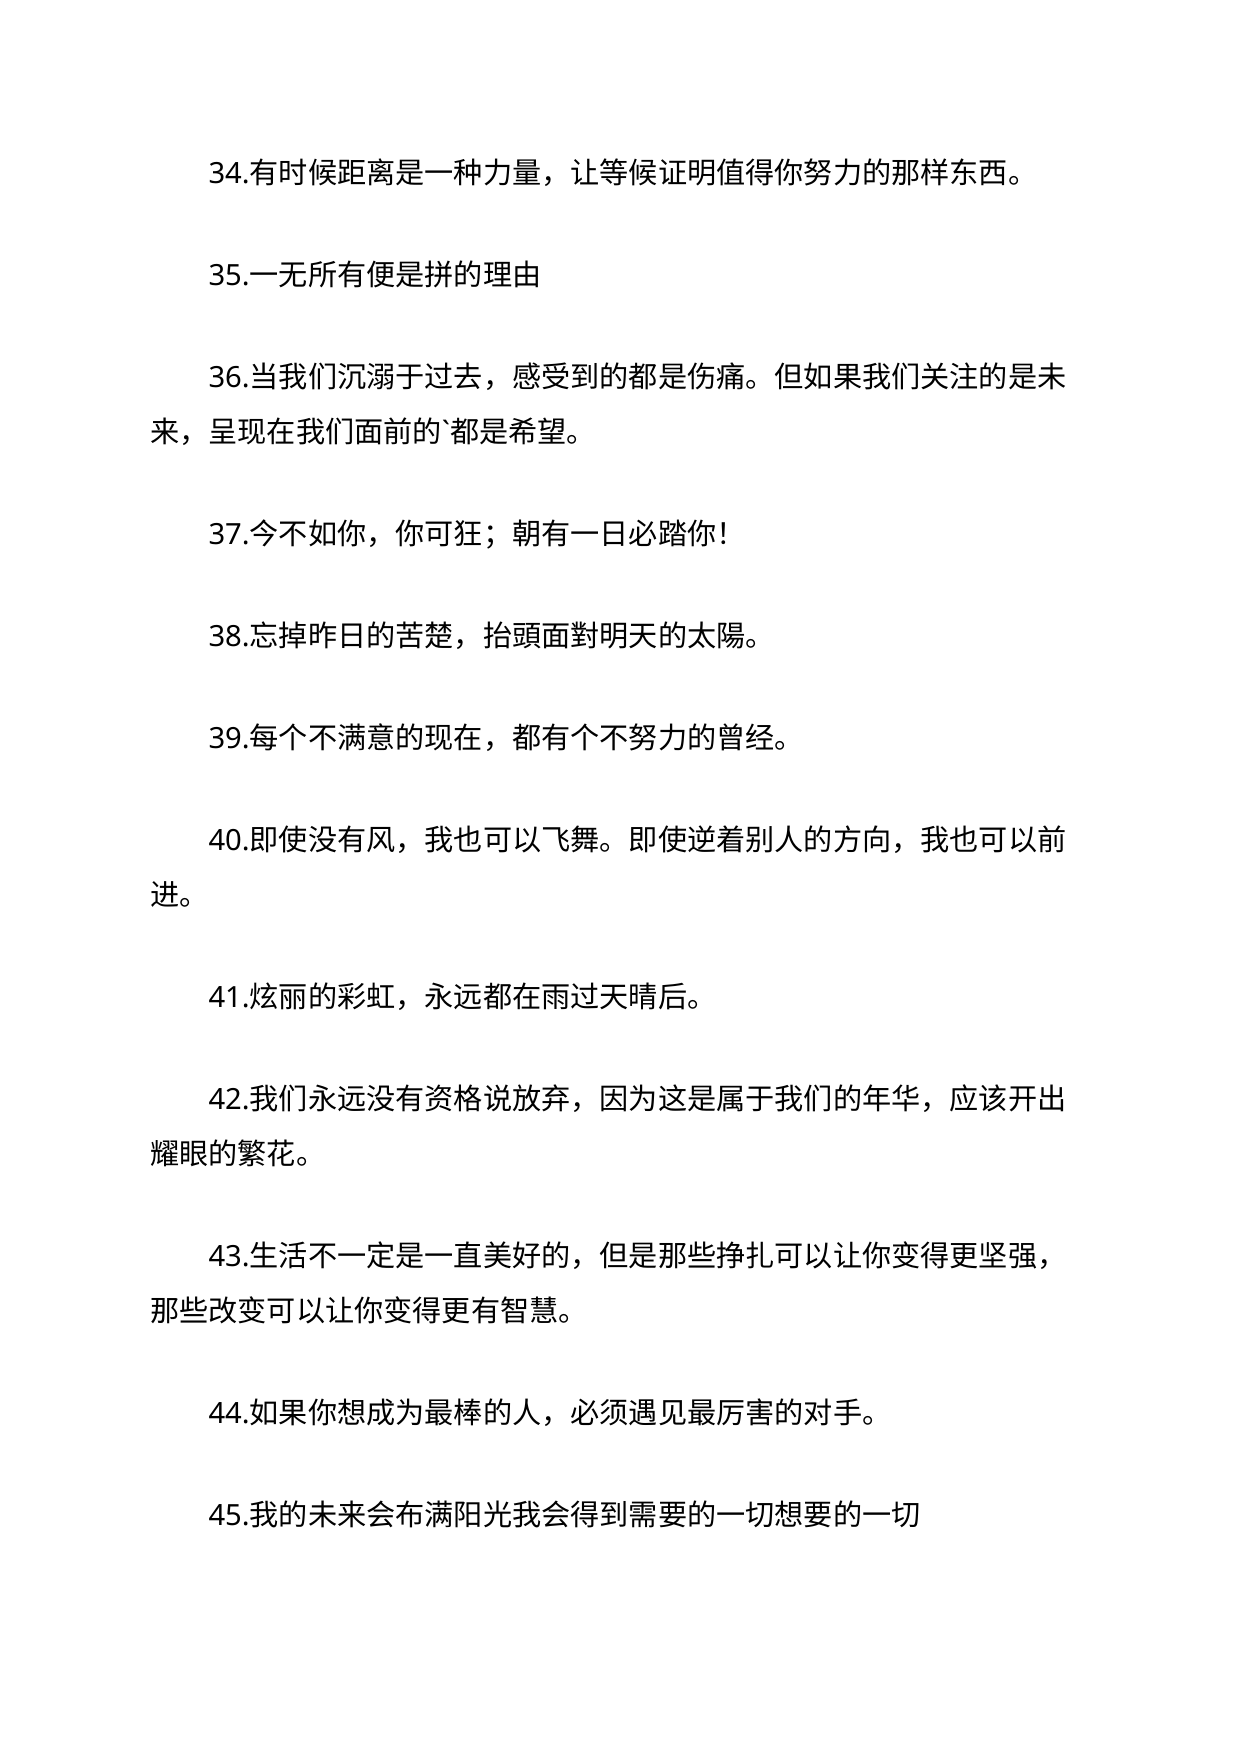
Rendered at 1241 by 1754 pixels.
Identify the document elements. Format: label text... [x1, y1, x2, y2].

text 42.我们永远没有资格说放弃，因为这是属于我们的年华，应该开出耀眼的繁花。 [150, 1076, 1090, 1173]
text 38.忘掉昨日的苦楚，抬頭面對明天的太陽。 [150, 613, 1090, 655]
text 45.我的未来会布满阳光我会得到需要的一切想要的一切 [150, 1491, 1090, 1533]
text 43.生活不一定是一直美好的，但是那些挣扎可以让你变得更坚强，那些改变可以让你变得更有智慧。 [150, 1232, 1090, 1330]
text 44.如果你想成为最棒的人，必须遇见最厉害的对手。 [150, 1389, 1090, 1432]
text 34.有时候距离是一种力量，让等候证明值得你努力的那样东西。 [150, 150, 1090, 192]
text 41.炫丽的彩虹，永远都在雨过天晴后。 [150, 974, 1090, 1016]
text 40.即使没有风，我也可以飞舞。即使逆着别人的方向，我也可以前进。 [150, 817, 1090, 914]
text 39.每个不满意的现在，都有个不努力的曾经。 [150, 715, 1090, 757]
text 36.当我们沉溺于过去，感受到的都是伤痛。但如果我们关注的是未来，呈现在我们面前的`都是希望。 [150, 354, 1090, 451]
text 37.今不如你，你可狂；朝有一日必踏你！ [150, 511, 1090, 553]
text 35.一无所有便是拼的理由 [150, 252, 1090, 294]
